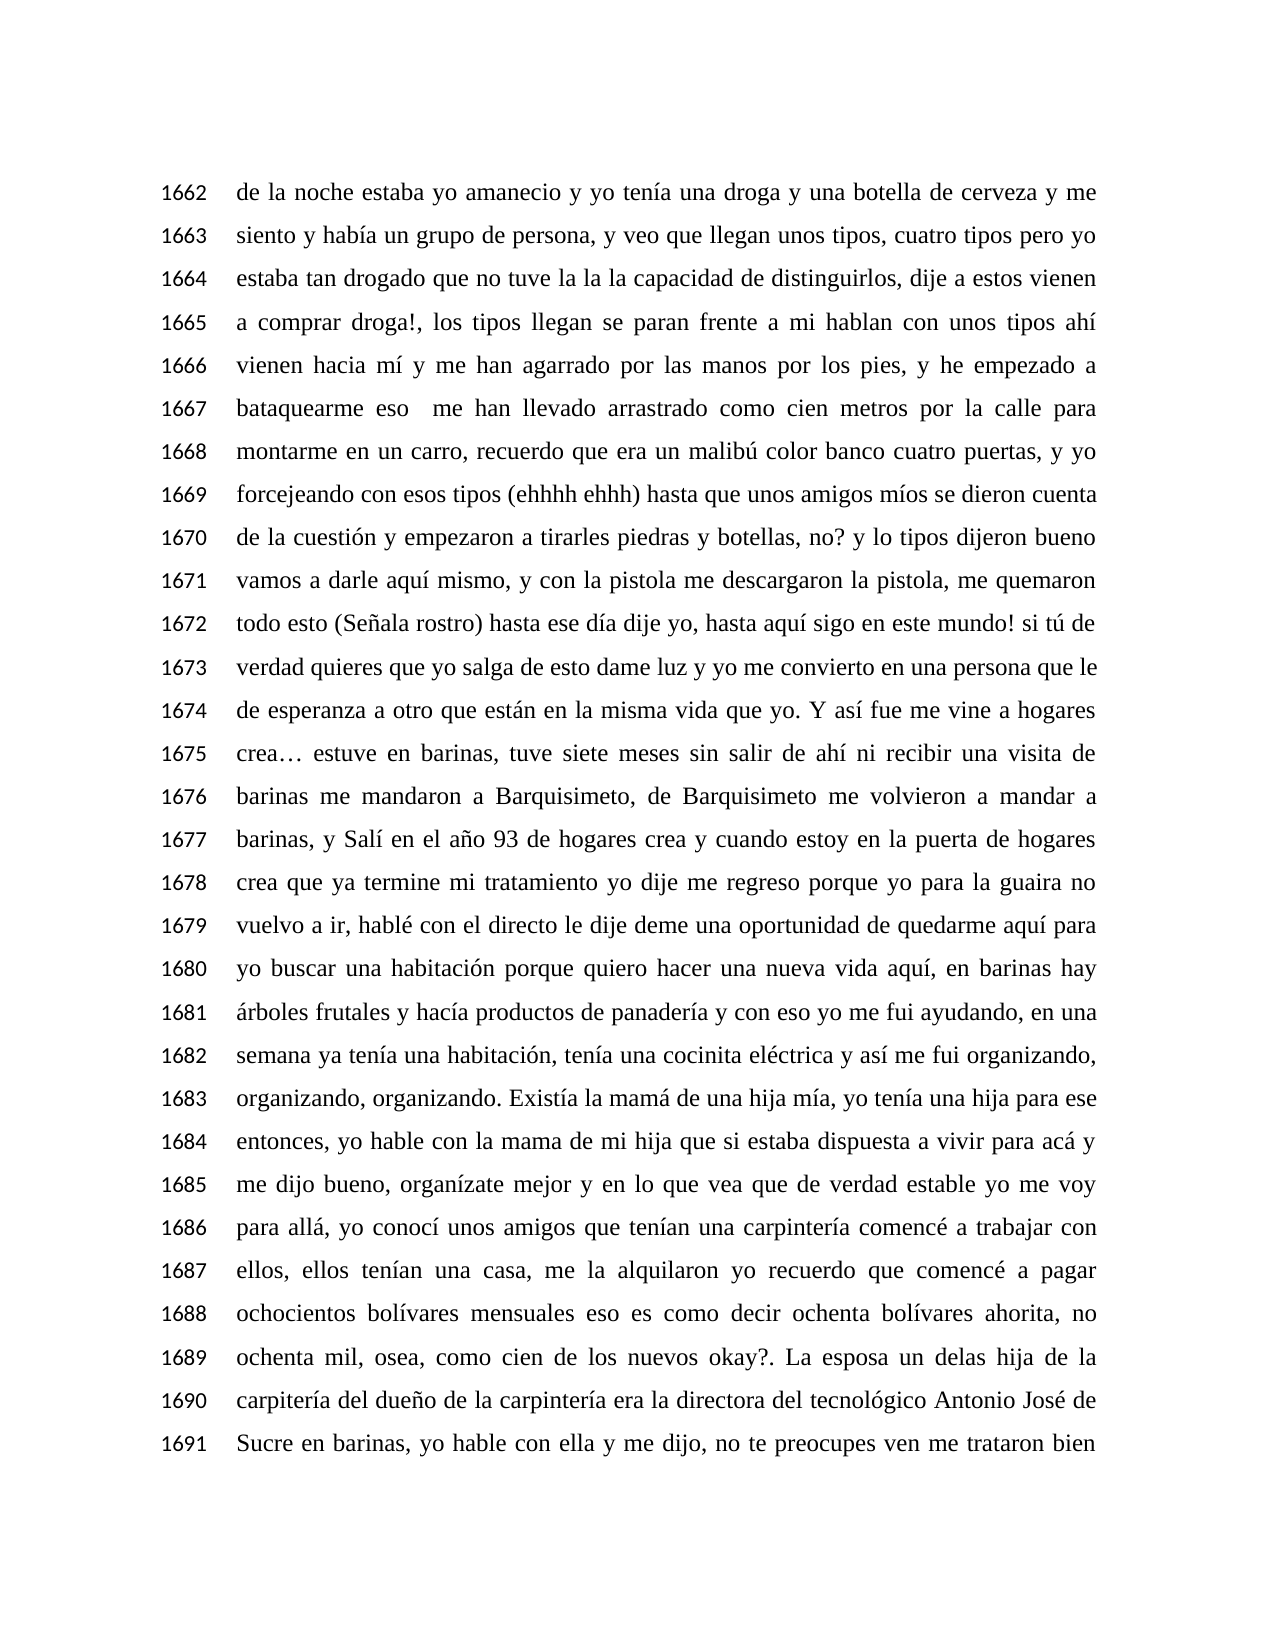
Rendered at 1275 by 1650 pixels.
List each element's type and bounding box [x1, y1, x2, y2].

text [236, 177, 1098, 1457]
